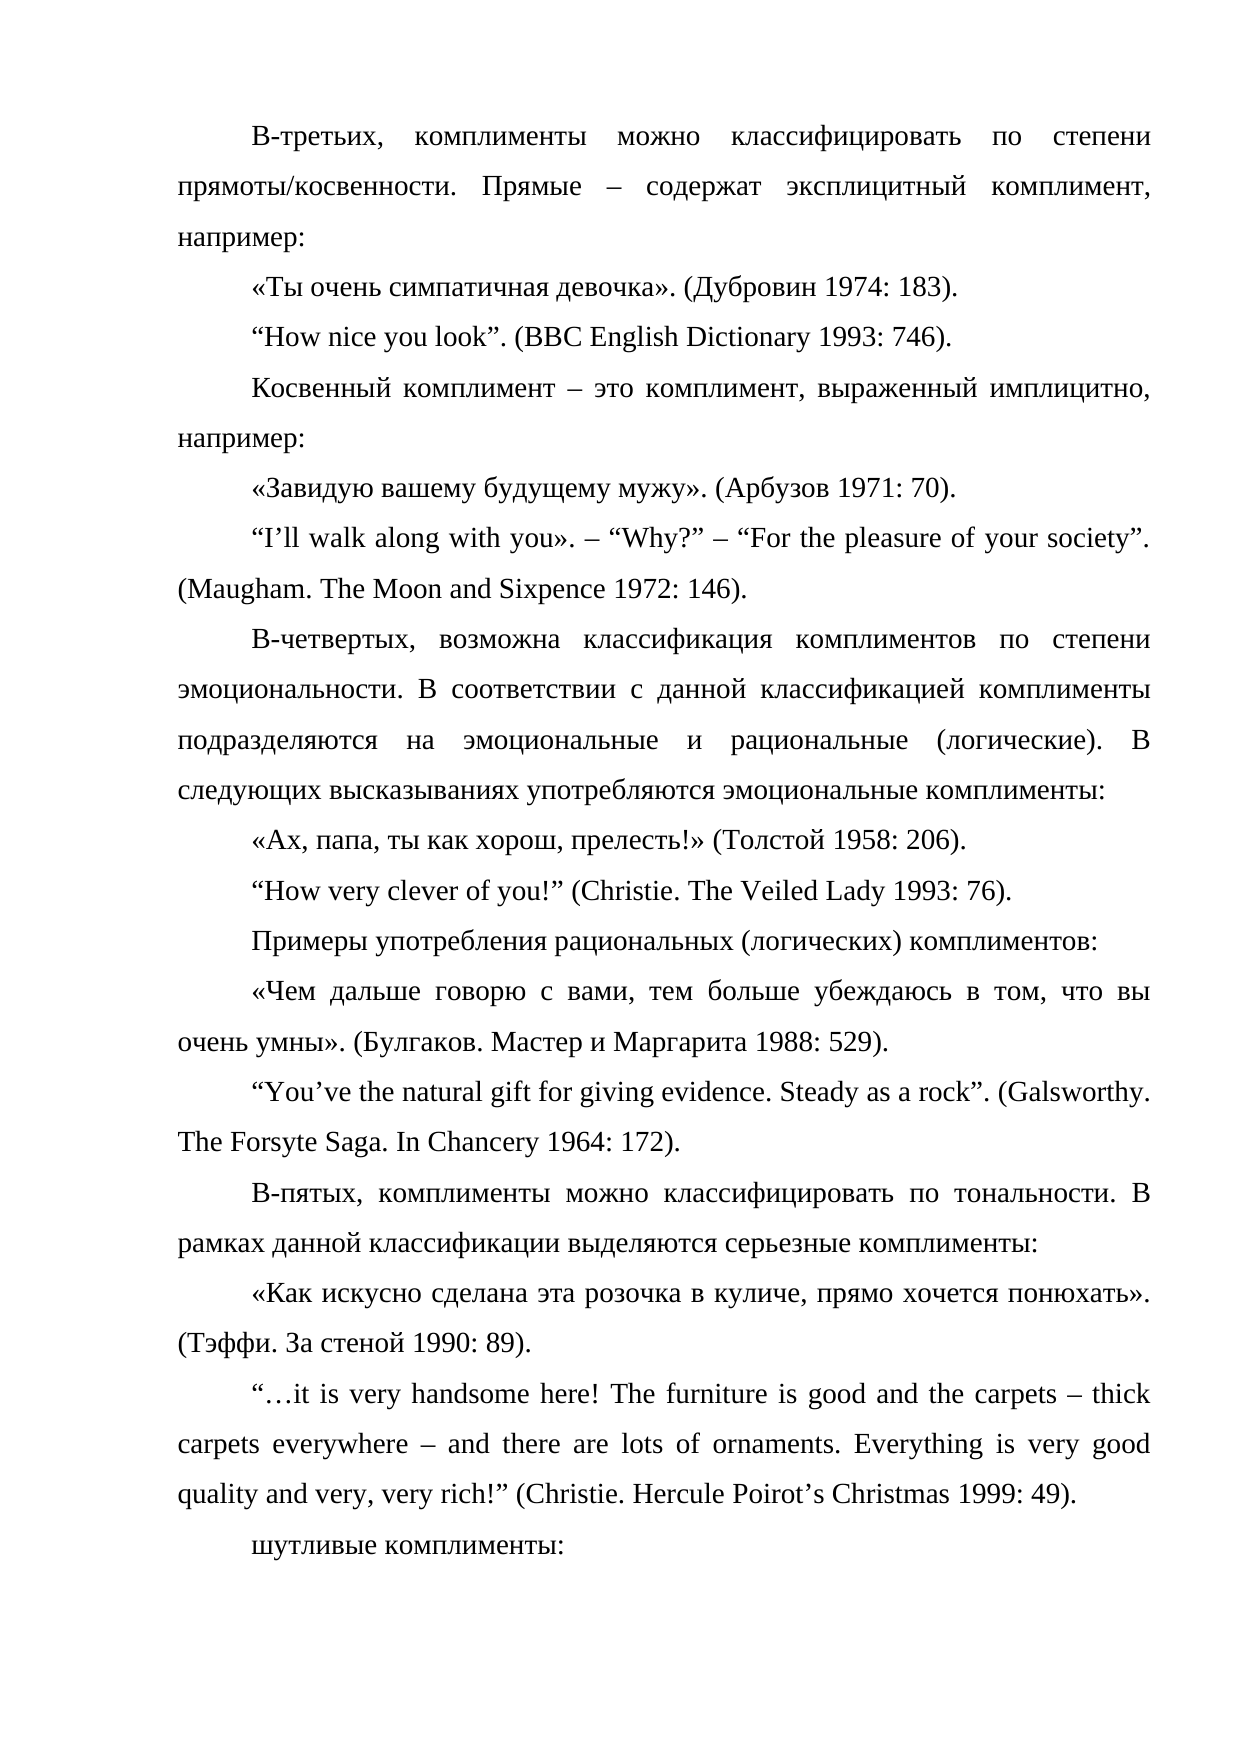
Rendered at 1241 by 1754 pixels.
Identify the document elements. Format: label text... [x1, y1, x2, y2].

text “How nice you look”. (BBC English Dictionary 1993: 746). [177, 319, 1152, 353]
text «Чем дальше говорю с вами, тем больше убеждаюсь в том, что вы очень умны». (Булгаков. Мастер и Маргарита 1988: 529). [177, 973, 1152, 1057]
text шутливые комплименты: [177, 1527, 1152, 1560]
text В-четвертых, возможна классификация комплиментов по степени эмоциональности. В соответствии с данной классификацией комплименты подразделяются на эмоциональные и рациональные (логические). В следующих высказываниях употребляются эмоциональные комплименты: [177, 621, 1152, 806]
text «Ах, папа, ты как хорош, прелесть!» (Толстой 1958: 206). [177, 822, 1152, 856]
text «Ты очень симпатичная девочка». (Дубровин 1974: 183). [177, 269, 1152, 303]
text «Как искусно сделана эта розочка в куличе, прямо хочется понюхать». (Тэффи. За стеной 1990: 89). [177, 1275, 1152, 1359]
text В-третьих, комплименты можно классифицировать по степени прямоты/косвенности. Прямые – содержат эксплицитный комплимент, например: [177, 118, 1152, 252]
text Косвенный комплимент – это комплимент, выраженный имплицитно, например: [177, 370, 1152, 453]
text “I’ll walk along with you». – “Why?” – “For the pleasure of your society”. (Maugham. The Moon and Sixpence 1972: 146). [177, 521, 1152, 604]
text «Завидую вашему будущему мужу». (Арбузов 1971: 70). [177, 470, 1152, 504]
text Примеры употребления рациональных (логических) комплиментов: [177, 923, 1152, 957]
text В-пятых, комплименты можно классифицировать по тональности. В рамках данной классификации выделяются серьезные комплименты: [177, 1175, 1152, 1258]
text “You’ve the natural gift for giving evidence. Steady as a rock”. (Galsworthy. The Forsyte Saga. In Chancery 1964: 172). [177, 1074, 1152, 1158]
text “…it is very handsome here! The furniture is good and the carpets – thick carpets everywhere – and there are lots of ornaments. Everything is very good quality and very, very rich!” (Christie. Hercule Poirot’s Christmas 1999: 49). [177, 1376, 1152, 1510]
text “How very clever of you!” (Christie. The Veiled Lady 1993: 76). [177, 873, 1152, 906]
